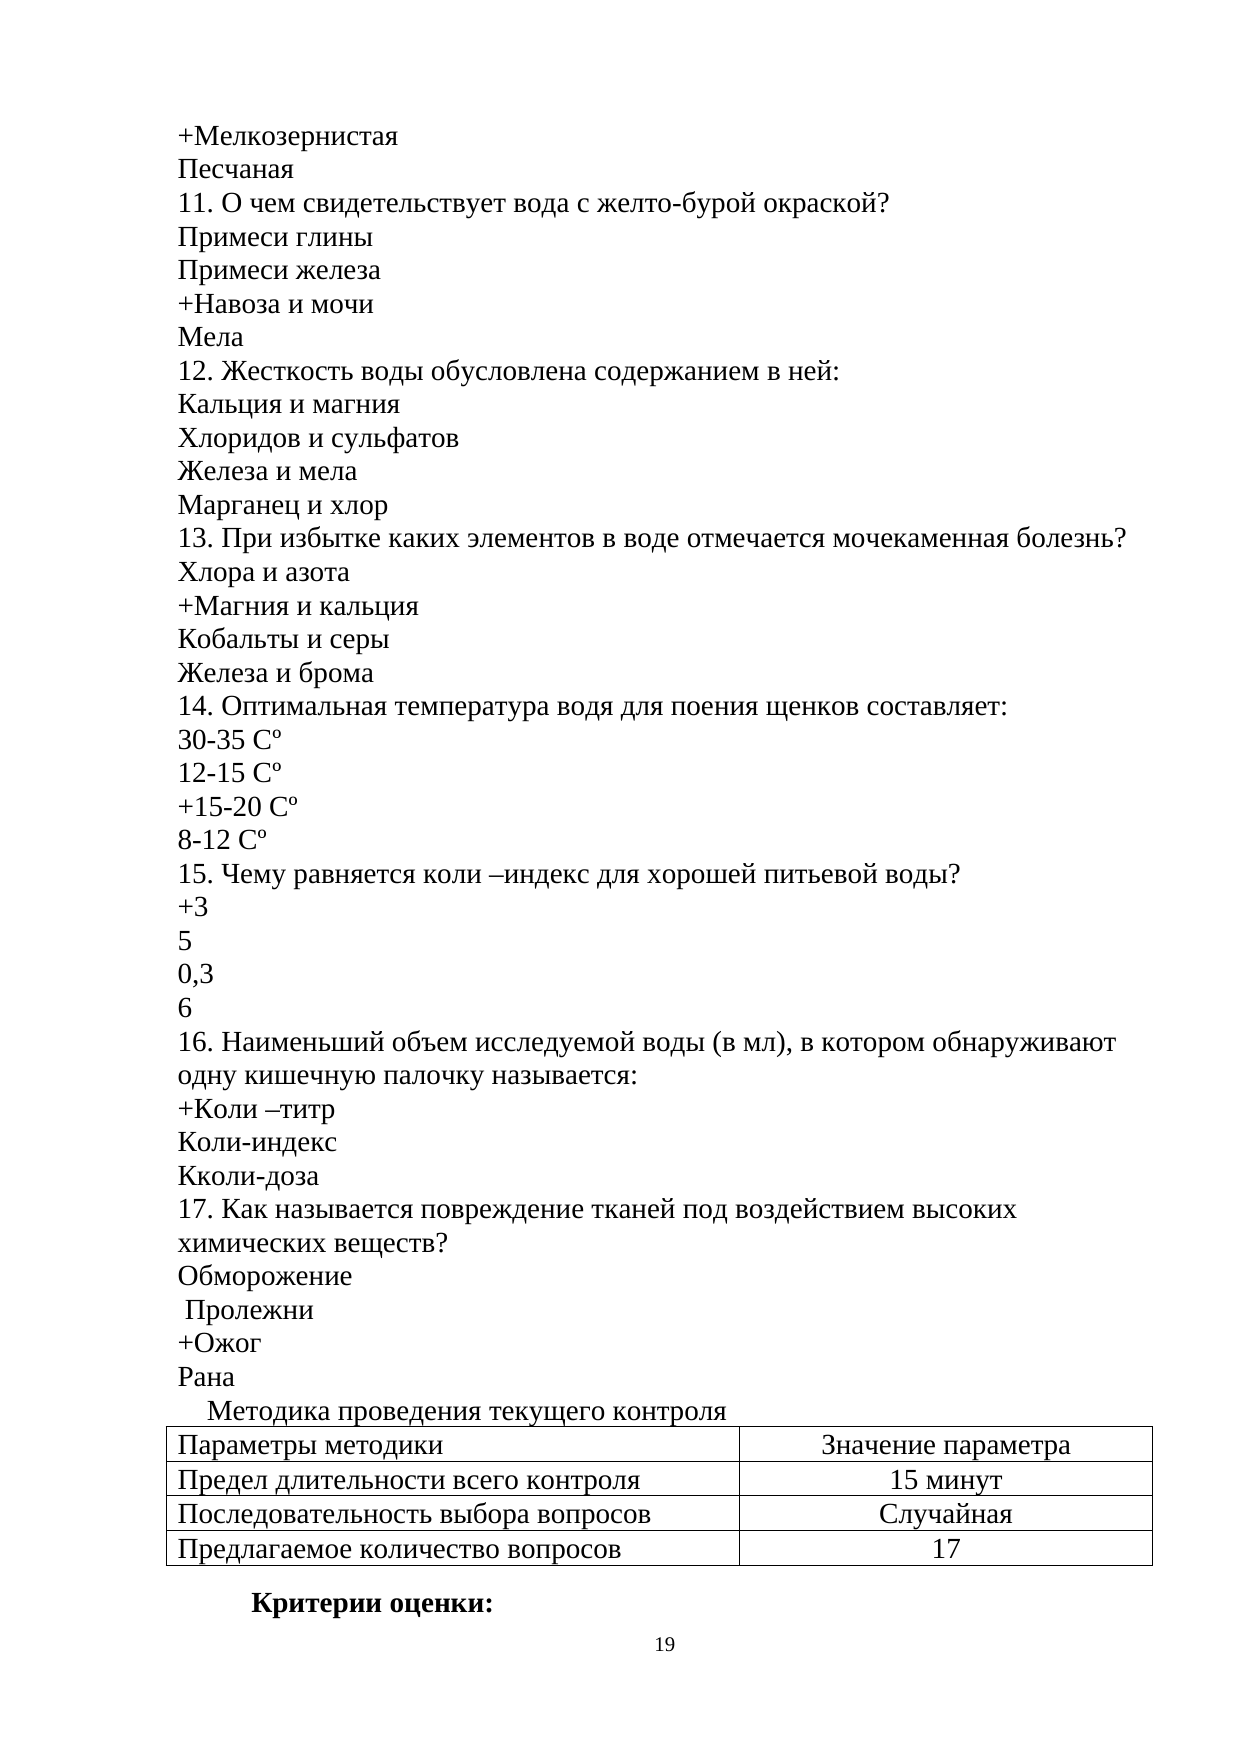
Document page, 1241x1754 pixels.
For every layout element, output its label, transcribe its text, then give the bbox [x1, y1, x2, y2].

text Хлора и азота [177, 554, 1152, 588]
text +Навоза и мочи [177, 286, 1152, 319]
table_cell Предлагаемое количество вопросов [167, 1531, 739, 1564]
text Пролежни [177, 1292, 1152, 1326]
text 6 [177, 990, 1152, 1024]
text Примеси глины [177, 219, 1152, 252]
text Железа и мела [177, 453, 1152, 487]
text Хлоридов и сульфатов [177, 420, 1152, 453]
text 16. Наименьший объем исследуемой воды (в мл), в котором обнаруживают одну кишечную палочку называется: [177, 1024, 1152, 1091]
text Марганец и хлор [177, 487, 1152, 521]
text Обморожение [177, 1258, 1152, 1292]
text Примеси железа [177, 252, 1152, 286]
text Кколи-доза [177, 1158, 1152, 1191]
table_cell Предел длительности всего контроля [167, 1462, 739, 1495]
text 13. При избытке каких элементов в воде отмечается мочекаменная болезнь? [177, 521, 1152, 554]
text 8-12 Сº [177, 822, 1152, 856]
text 30-35 Сº [177, 722, 1152, 755]
text Коли-индекс [177, 1124, 1152, 1158]
text 12. Жесткость воды обусловлена содержанием в ней: [177, 353, 1152, 386]
text 17. Как называется повреждение тканей под воздействием высоких химических веществ? [177, 1191, 1152, 1258]
text 5 [177, 923, 1152, 957]
text +Ожог [177, 1326, 1152, 1359]
text +Коли –титр [177, 1091, 1152, 1124]
text +15-20 Сº [177, 789, 1152, 822]
table_cell Случайная [740, 1496, 1152, 1530]
table_cell 15 минут [740, 1462, 1152, 1495]
text Кобальты и серы [177, 621, 1152, 655]
text 14. Оптимальная температура водя для поения щенков составляет: [177, 688, 1152, 722]
table_cell 17 [740, 1531, 1152, 1564]
table_header Значение параметра [740, 1427, 1152, 1461]
text +Магния и кальция [177, 588, 1152, 621]
text Песчаная [177, 152, 1152, 185]
text Методика проведения текущего контроля [207, 1393, 1171, 1426]
text Железа и брома [177, 655, 1152, 688]
text Критерии оценки: [177, 1585, 1152, 1618]
text +3 [177, 889, 1152, 923]
text 15. Чему равняется коли –индекс для хорошей питьевой воды? [177, 856, 1152, 889]
text Кальция и магния [177, 386, 1152, 420]
text 12-15 Сº [177, 755, 1152, 789]
table_cell Последовательность выбора вопросов [167, 1496, 739, 1530]
text Рана [177, 1359, 1152, 1393]
text +Мелкозернистая [177, 118, 1152, 152]
text 0,3 [177, 957, 1152, 990]
table_header Параметры методики [167, 1427, 739, 1461]
text 11. О чем свидетельствует вода с желто-бурой окраской? [177, 185, 1152, 219]
text Мела [177, 319, 1152, 353]
